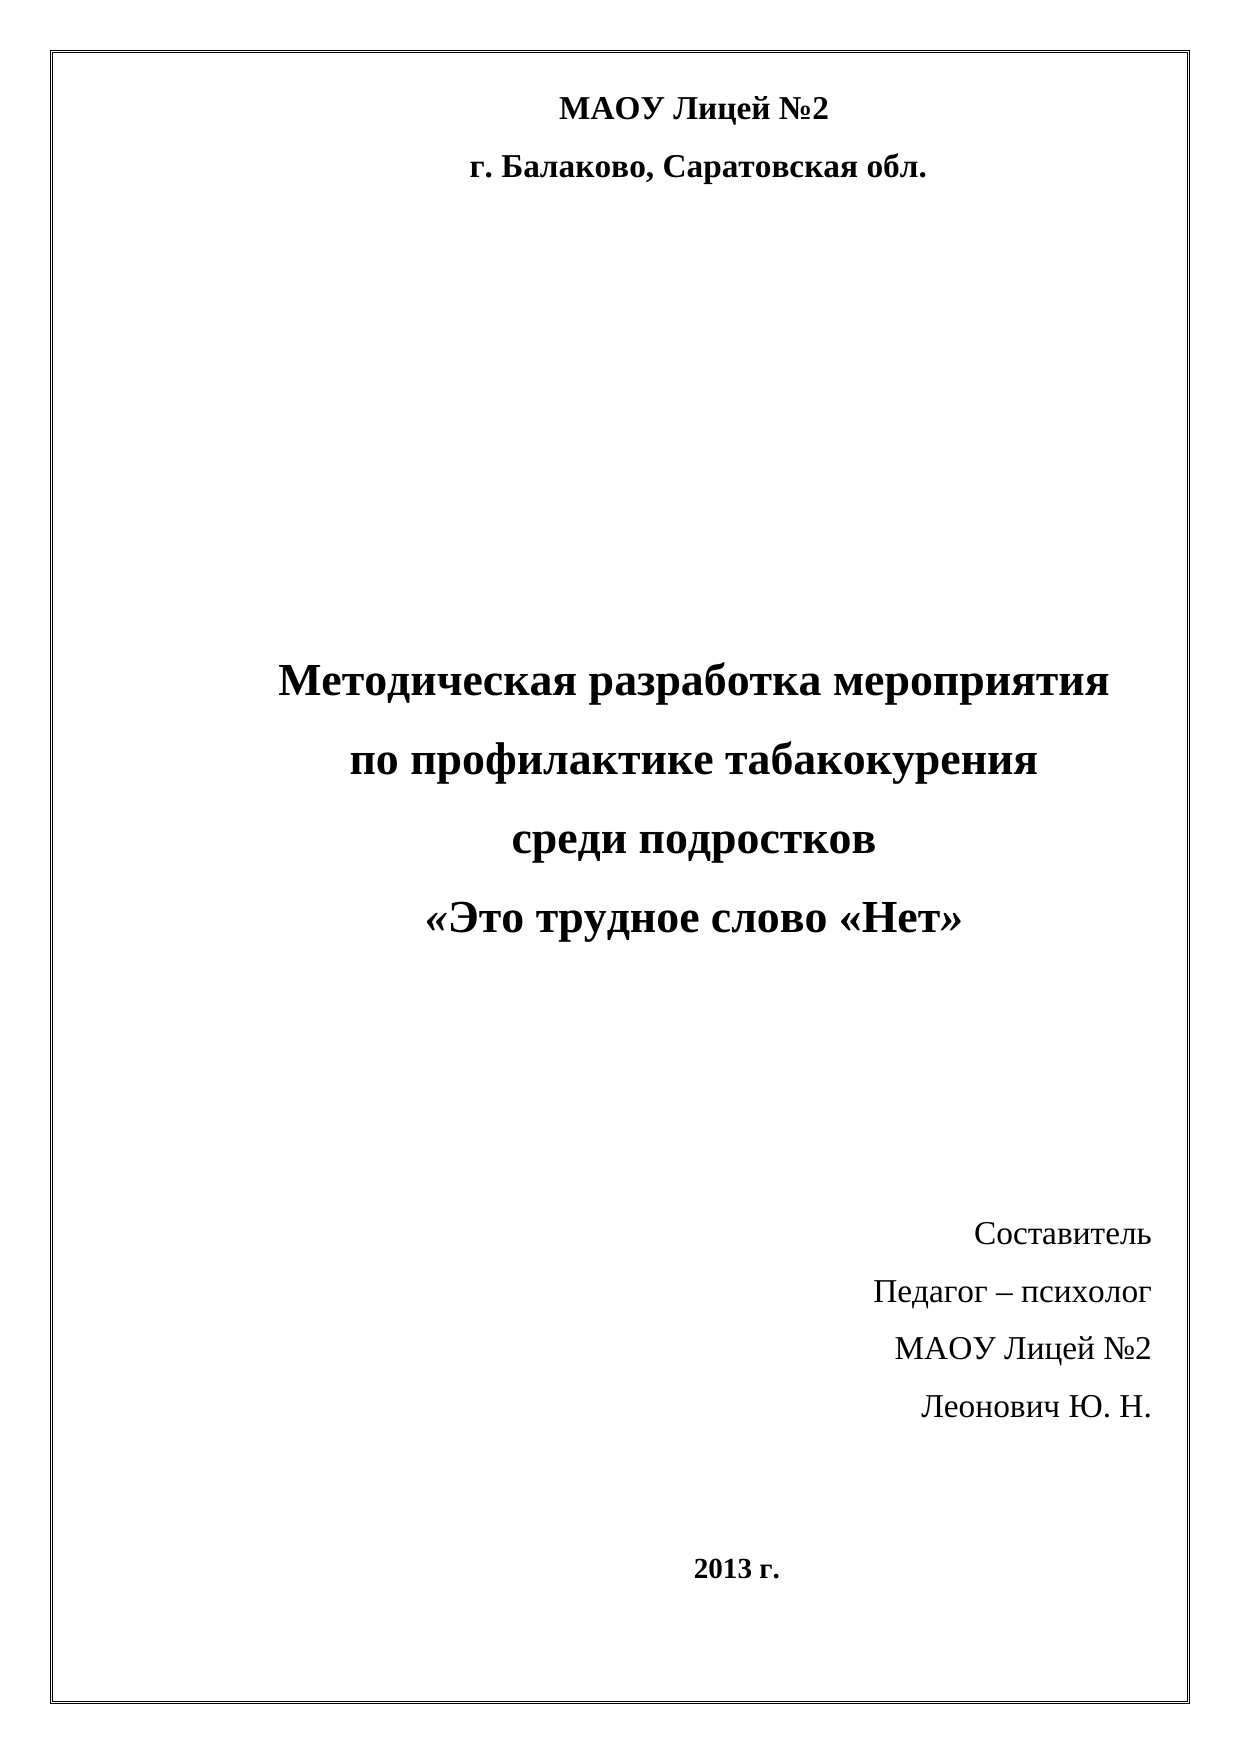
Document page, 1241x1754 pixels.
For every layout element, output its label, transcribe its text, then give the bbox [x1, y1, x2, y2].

text Методическая разработка мероприятия [177, 653, 1152, 706]
text Леонович Ю. Н. [177, 1386, 1152, 1424]
text Педагог – психолог [177, 1271, 1152, 1309]
text среди подростков [177, 811, 1152, 864]
text Составитель [177, 1213, 1152, 1252]
text МАОУ Лицей №2 [177, 89, 1152, 127]
text по профилактике табакокурения [177, 732, 1152, 784]
text 2013 г. [620, 1551, 1152, 1585]
text г. Балаково, Саратовская обл. [177, 146, 1152, 184]
text «Это трудное слово «Нет» [177, 890, 1152, 943]
text МАОУ Лицей №2 [177, 1328, 1152, 1367]
